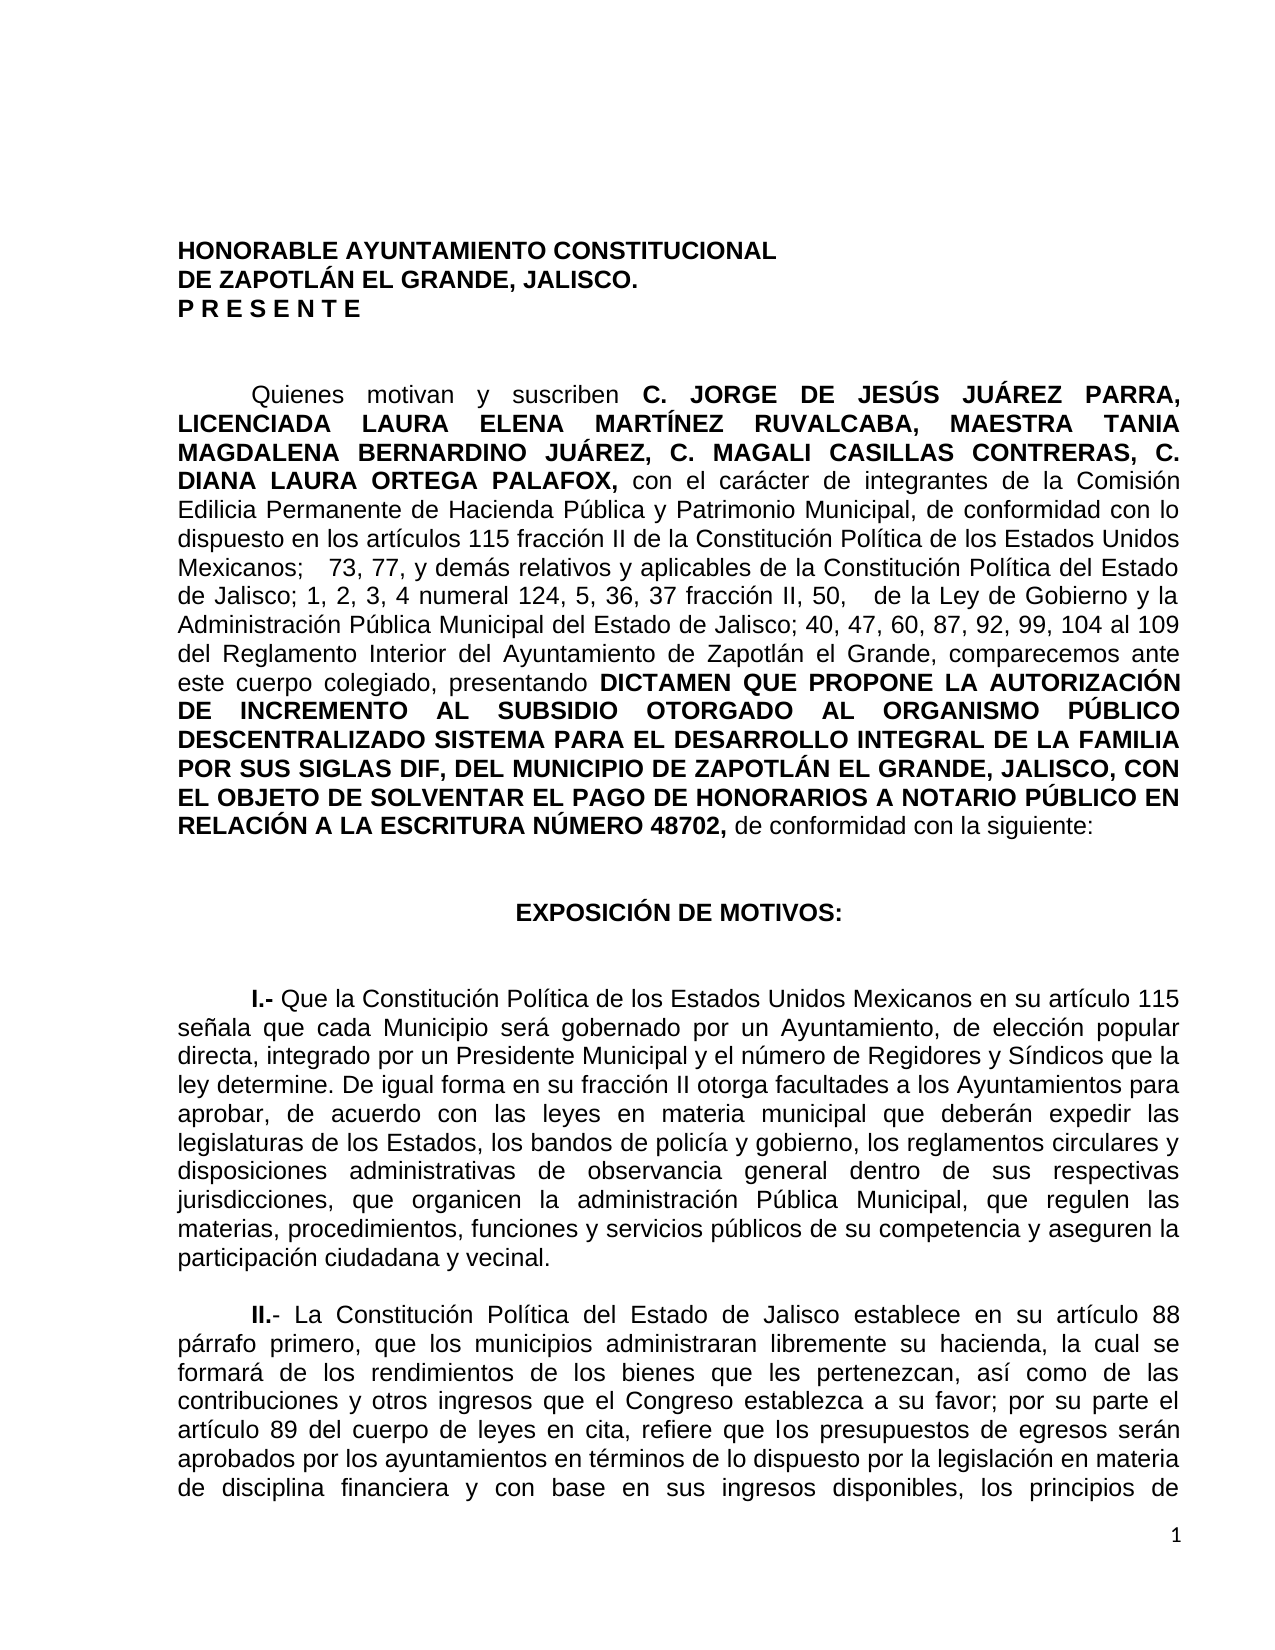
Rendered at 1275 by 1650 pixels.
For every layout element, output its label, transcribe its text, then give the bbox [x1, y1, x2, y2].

text P R E S E N T E [177, 294, 1181, 322]
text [177, 1300, 1181, 1501]
text DE ZAPOTLÁN EL GRANDE, JALISCO. [177, 265, 1181, 294]
text HONORABLE AYUNTAMIENTO CONSTITUCIONAL [177, 236, 1181, 265]
text EXPOSICIÓN DE MOTIVOS: [177, 897, 1181, 926]
text Quienes motivan y suscriben C. JORGE DE JESÚS JUÁREZ PARRA, LICENCIADA LAURA ELENA MARTÍNEZ RUVALCABA, MAESTRA TANIA MAGDALENA BERNARDINO JUÁREZ, C. MAGALI CASILLAS CONTRERAS, C. DIANA LAURA ORTEGA PALAFOX, con el carácter de integrantes de la Comisión Edilicia Permanente de Hacienda Pública y Patrimonio Municipal, de conformidad con lo dispuesto en los artículos 115 fracción II de la Constitución Política de los Estados Unidos Mexicanos; 73, 77, y demás relativos y aplicables de la Constitución Política del Estado de Jalisco; 1, 2, 3, 4 numeral 124, 5, 36, 37 fracción II, 50, de la Ley de Gobierno y la Administración Pública Municipal del Estado de Jalisco; 40, 47, 60, 87, 92, 99, 104 al 109 del Reglamento Interior del Ayuntamiento de Zapotlán el Grande, comparecemos ante este cuerpo colegiado, presentando DICTAMEN QUE PROPONE LA AUTORIZACIÓN DE INCREMENTO AL SUBSIDIO OTORGADO AL ORGANISMO PÚBLICO DESCENTRALIZADO SISTEMA PARA EL DESARROLLO INTEGRAL DE LA FAMILIA POR SUS SIGLAS DIF, DEL MUNICIPIO DE ZAPOTLÁN EL GRANDE, JALISCO, CON EL OBJETO DE SOLVENTAR EL PAGO DE HONORARIOS A NOTARIO PÚBLICO EN RELACIÓN A LA ESCRITURA NÚMERO 48702, de conformidad con la siguiente: [177, 380, 1181, 840]
text I.- Que la Constitución Política de los Estados Unidos Mexicanos en su artículo 115 señala que cada Municipio será gobernado por un Ayuntamiento, de elección popular directa, integrado por un Presidente Municipal y el número de Regidores y Síndicos que la ley determine. De igual forma en su fracción II otorga facultades a los Ayuntamientos para aprobar, de acuerdo con las leyes en materia municipal que deberán expedir las legislaturas de los Estados, los bandos de policía y gobierno, los reglamentos circulares y disposiciones administrativas de observancia general dentro de sus respectivas jurisdicciones, que organicen la administración Pública Municipal, que regulen las materias, procedimientos, funciones y servicios públicos de su competencia y aseguren la participación ciudadana y vecinal. [177, 984, 1181, 1271]
